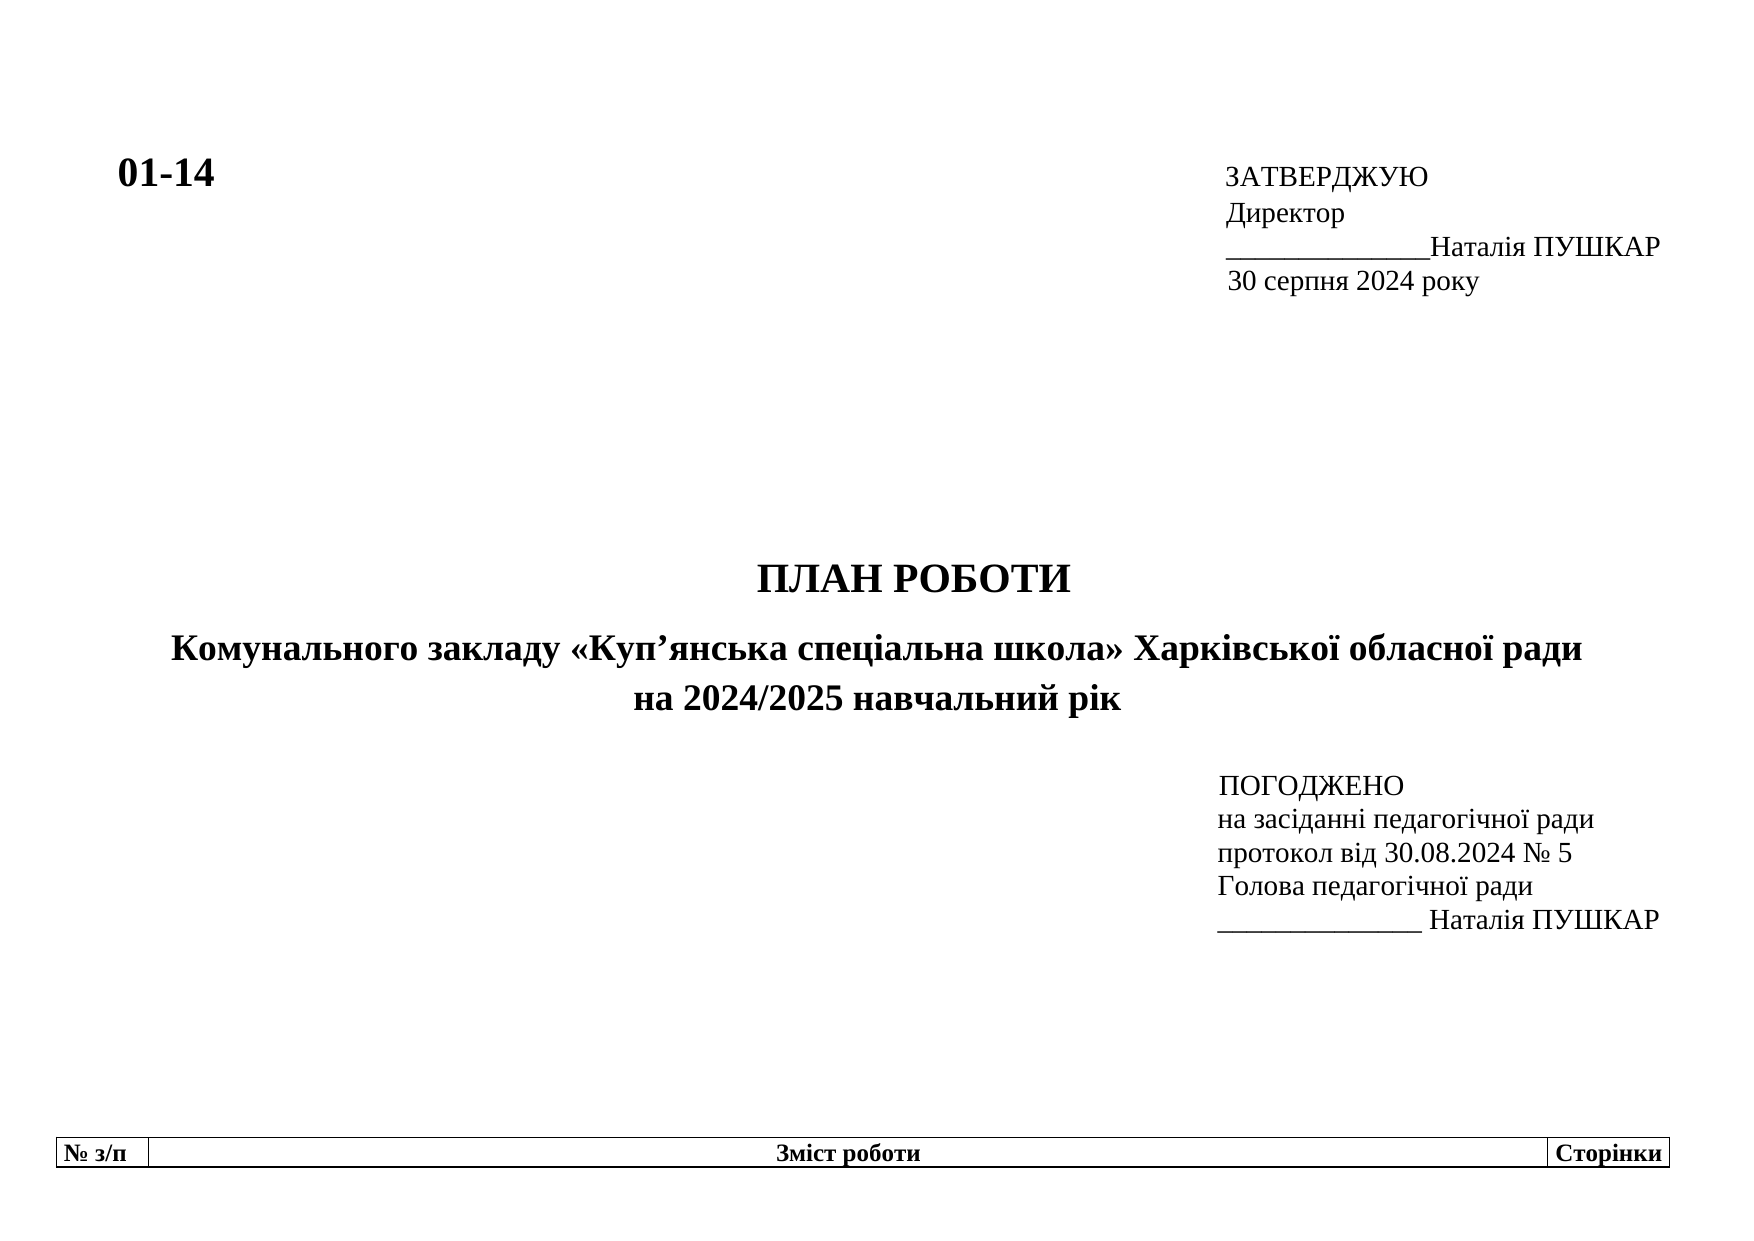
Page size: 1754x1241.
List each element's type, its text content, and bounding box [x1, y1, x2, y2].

table_header № з/п [57, 1138, 148, 1166]
text ______________Наталія ПУШКАР [59, 229, 1695, 263]
text на 2024/2025 навчальний рік [59, 675, 1695, 718]
text Директор [59, 196, 1695, 229]
text ПОГОДЖЕНО [59, 768, 1695, 801]
text 30 серпня 2024 року [59, 263, 1695, 296]
text Голова педагогічної ради [0, 868, 1695, 902]
text Комунального закладу «Куп’янська спеціальна школа» Харківської обласної ради [59, 625, 1695, 668]
table_header Зміст роботи [149, 1138, 1547, 1166]
text ПЛАН РОБОТИ [59, 553, 1695, 601]
text ______________ Наталія ПУШКАР [0, 902, 1695, 935]
text 01-14 ЗАТВЕРДЖУЮ [59, 148, 1695, 196]
text протокол від 30.08.2024 № 5 [0, 835, 1695, 868]
table_header Сторінки [1548, 1138, 1669, 1166]
text на засіданні педагогічної ради [0, 801, 1695, 835]
